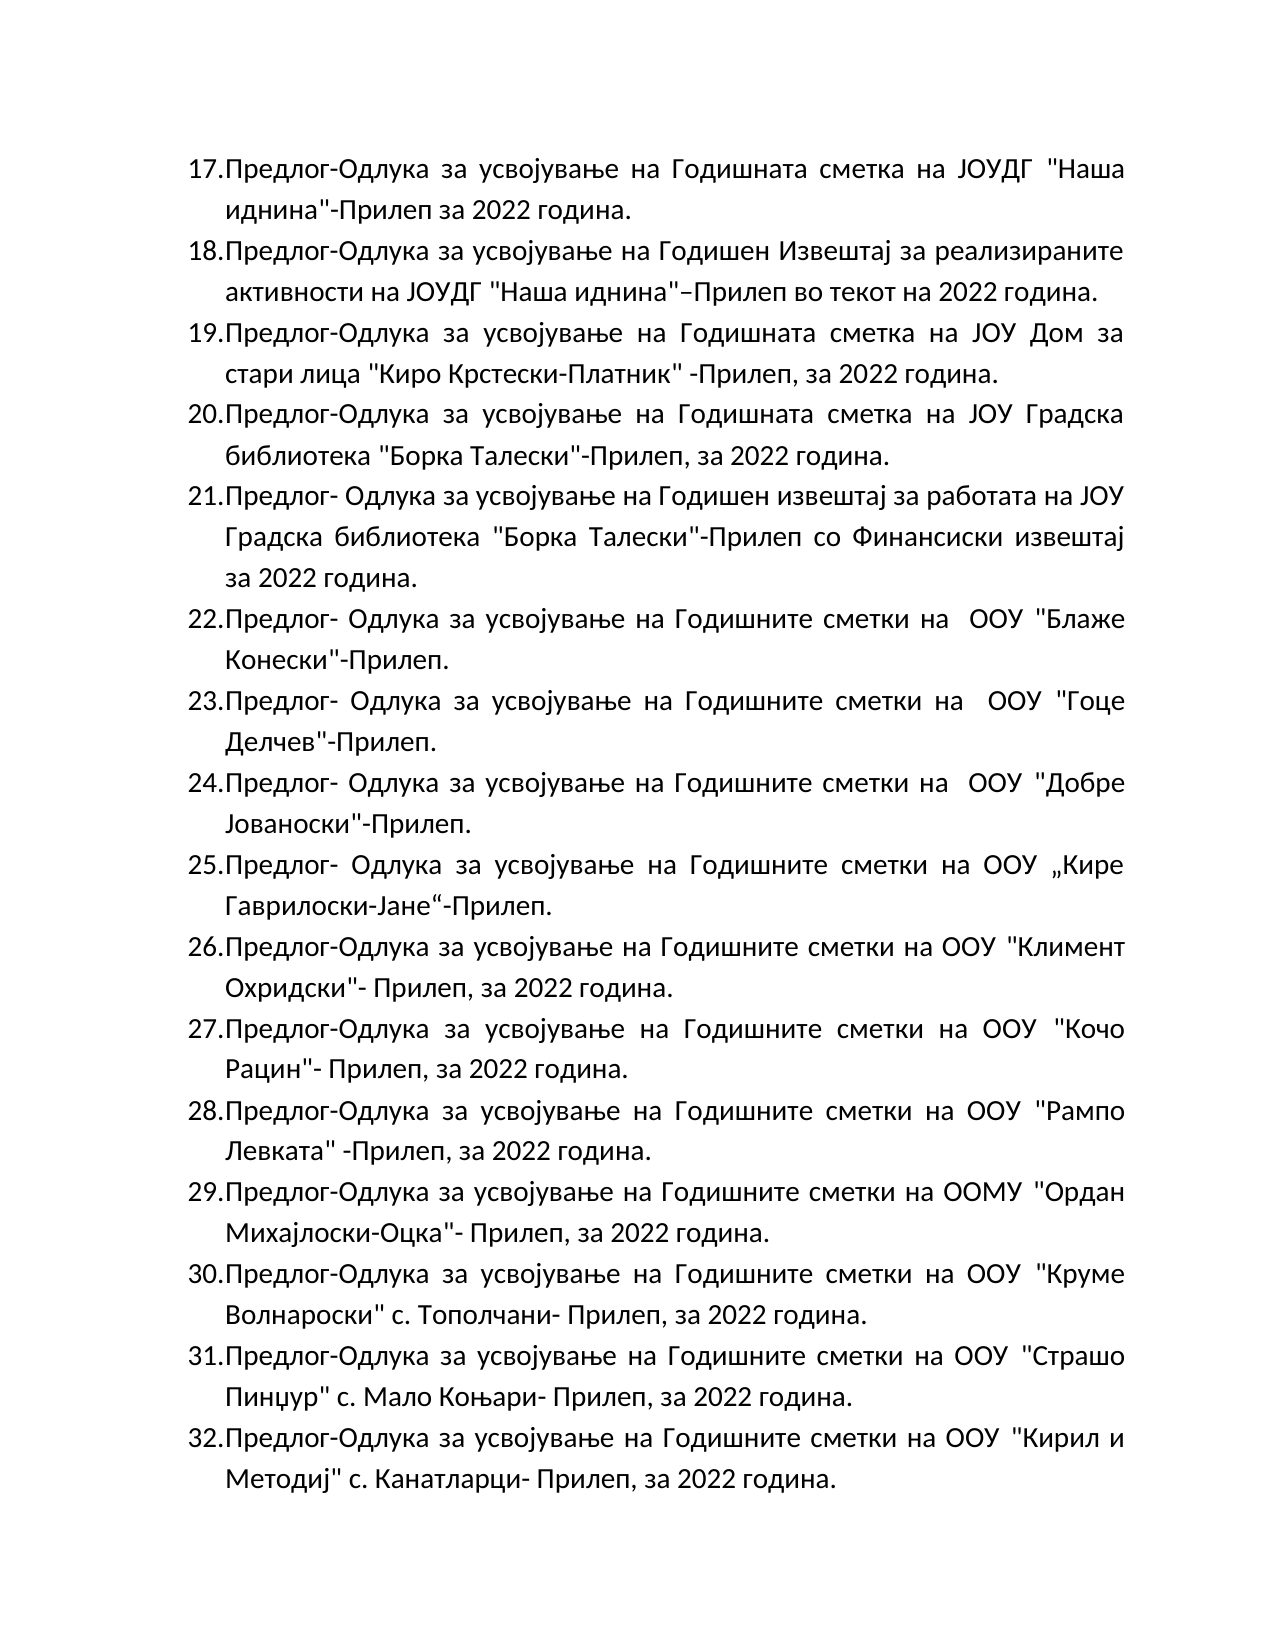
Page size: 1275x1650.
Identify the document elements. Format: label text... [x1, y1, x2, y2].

list Предлог- Одлука за усвојување на Годишен извештај за работата на ЈОУ Градска библиотека "Борка Талески"-Прилеп со Финансиски извештај за 2022 година. [187, 477, 1125, 595]
list Предлог-Одлука за усвојување на Годишната сметка на ЈОУ Дом за стари лица "Киро Крстески-Платник" -Прилеп, за 2022 година. [187, 314, 1125, 390]
list Предлог-Одлука за усвојување на Годишните сметки на ООУ "Кирил и Методиј" с. Канатларци- Прилеп, за 2022 година. [187, 1419, 1125, 1496]
list Предлог-Одлука за усвојување на Годишните сметки на ООУ "Страшо Пинџур" с. Мало Коњари- Прилеп, за 2022 година. [187, 1337, 1125, 1414]
list Предлог-Одлука за усвојување на Годишните сметки на ООУ "Климент Охридски"- Прилеп, за 2022 година. [187, 928, 1125, 1004]
list Предлог- Одлука за усвојување на Годишните сметки на ООУ „Кире Гаврилоски-Јане“-Прилеп. [187, 846, 1125, 922]
list Предлог-Одлука за усвојување на Годишната сметка на ЈОУ Градска библиотека "Борка Талески"-Прилеп, за 2022 година. [187, 396, 1125, 472]
list Предлог-Одлука за усвојување на Годишните сметки на ООУ "Кочо Рацин"- Прилеп, за 2022 година. [187, 1010, 1125, 1086]
list Предлог- Одлука за усвојување на Годишните сметки на ООУ "Гоце Делчев"-Прилеп. [187, 682, 1125, 759]
list Предлог-Одлука за усвојување на Годишен Извештај за реализираните активности на ЈОУДГ "Наша иднина"–Прилеп во текот на 2022 година. [187, 232, 1125, 308]
list Предлог-Одлука за усвојување на Годишните сметки на ООУ "Рампо Левката" -Прилеп, за 2022 година. [187, 1092, 1125, 1168]
list Предлог- Одлука за усвојување на Годишните сметки на ООУ "Блаже Конески"-Прилеп. [187, 600, 1125, 677]
list Предлог-Одлука за усвојување на Годишните сметки на ООМУ "Ордан Михајлоски-Оцка"- Прилеп, за 2022 година. [187, 1173, 1125, 1250]
list Предлог- Одлука за усвојување на Годишните сметки на ООУ "Добре Јованоски"-Прилеп. [187, 764, 1125, 841]
list Предлог-Одлука за усвојување на Годишната сметка на ЈОУДГ "Наша иднина"-Прилеп за 2022 година. [187, 150, 1125, 227]
list Предлог-Одлука за усвојување на Годишните сметки на ООУ "Круме Волнароски" с. Тополчани- Прилеп, за 2022 година. [187, 1255, 1125, 1332]
